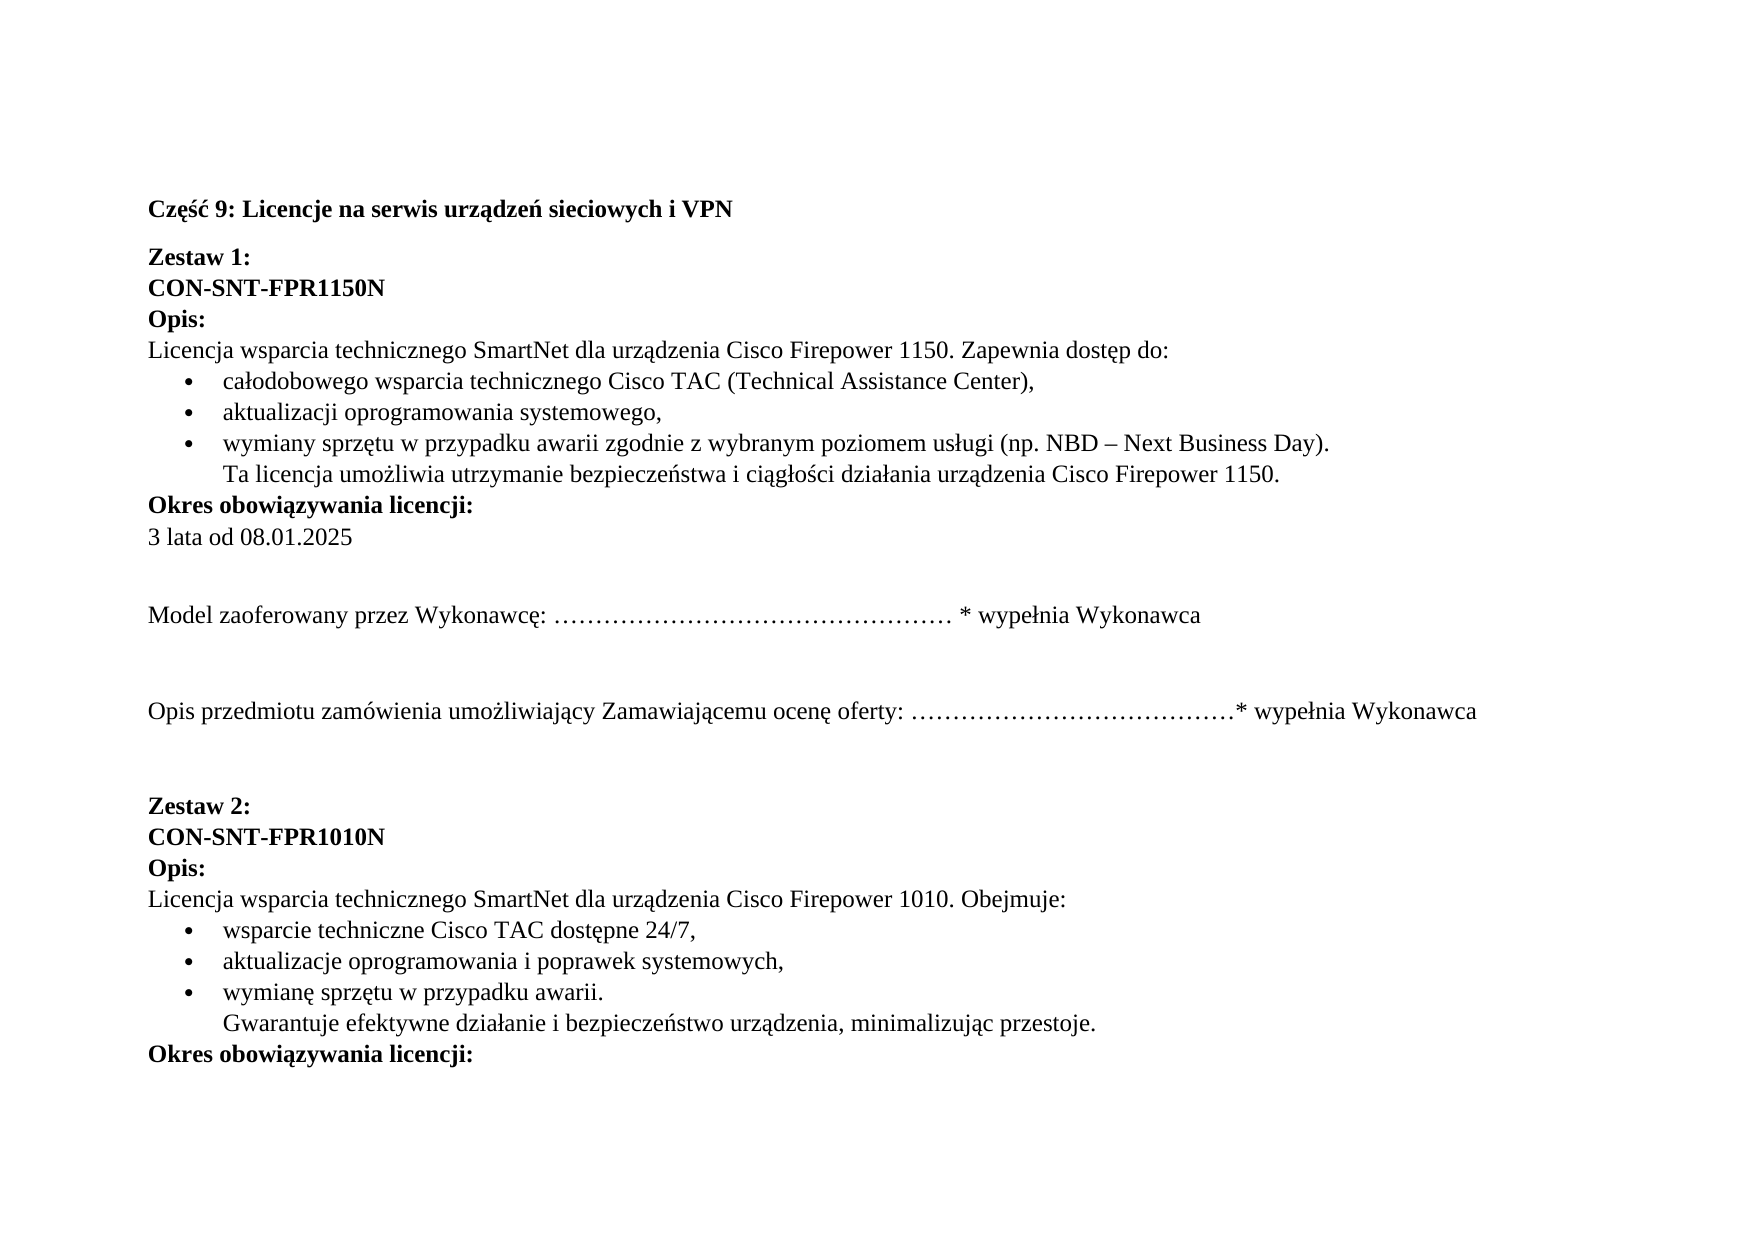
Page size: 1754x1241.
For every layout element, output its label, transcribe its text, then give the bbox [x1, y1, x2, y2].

list wymianę sprzętu w przypadku awarii. Gwarantuje efektywne działanie i bezpieczeństwo urządzenia, minimalizując przestoje. [185, 977, 1606, 1037]
text Zestaw 2: [148, 791, 1606, 820]
text Model zaoferowany przez Wykonawcę: ………………………………………… * wypełnia Wykonawca [148, 600, 1606, 629]
text CON-SNT-FPR1010N [148, 822, 1606, 851]
list wsparcie techniczne Cisco TAC dostępne 24/7, [185, 915, 1606, 944]
text CON-SNT-FPR1150N [148, 273, 1606, 302]
text Zestaw 1: [148, 242, 1606, 271]
list całodobowego wsparcia technicznego Cisco TAC (Technical Assistance Center), [185, 366, 1606, 395]
text Okres obowiązywania licencji: [148, 1039, 1606, 1068]
list aktualizacje oprogramowania i poprawek systemowych, [185, 946, 1606, 975]
text 3 lata od 08.01.2025 [148, 522, 1606, 550]
text Część 9: Licencje na serwis urządzeń sieciowych i VPN [148, 194, 1606, 223]
list aktualizacji oprogramowania systemowego, [185, 397, 1606, 426]
text Okres obowiązywania licencji: [148, 491, 1606, 519]
text Opis: Licencja wsparcia technicznego SmartNet dla urządzenia Cisco Firepower 1010. Obejmuje: [148, 853, 1606, 913]
list wymiany sprzętu w przypadku awarii zgodnie z wybranym poziomem usługi (np. NBD – Next Business Day). Ta licencja umożliwia utrzymanie bezpieczeństwa i ciągłości działania urządzenia Cisco Firepower 1150. [185, 428, 1606, 488]
text Opis: Licencja wsparcia technicznego SmartNet dla urządzenia Cisco Firepower 1150. Zapewnia dostęp do: [148, 304, 1606, 364]
text Opis przedmiotu zamówienia umożliwiający Zamawiającemu ocenę oferty: …………………………………* wypełnia Wykonawca [148, 696, 1606, 724]
